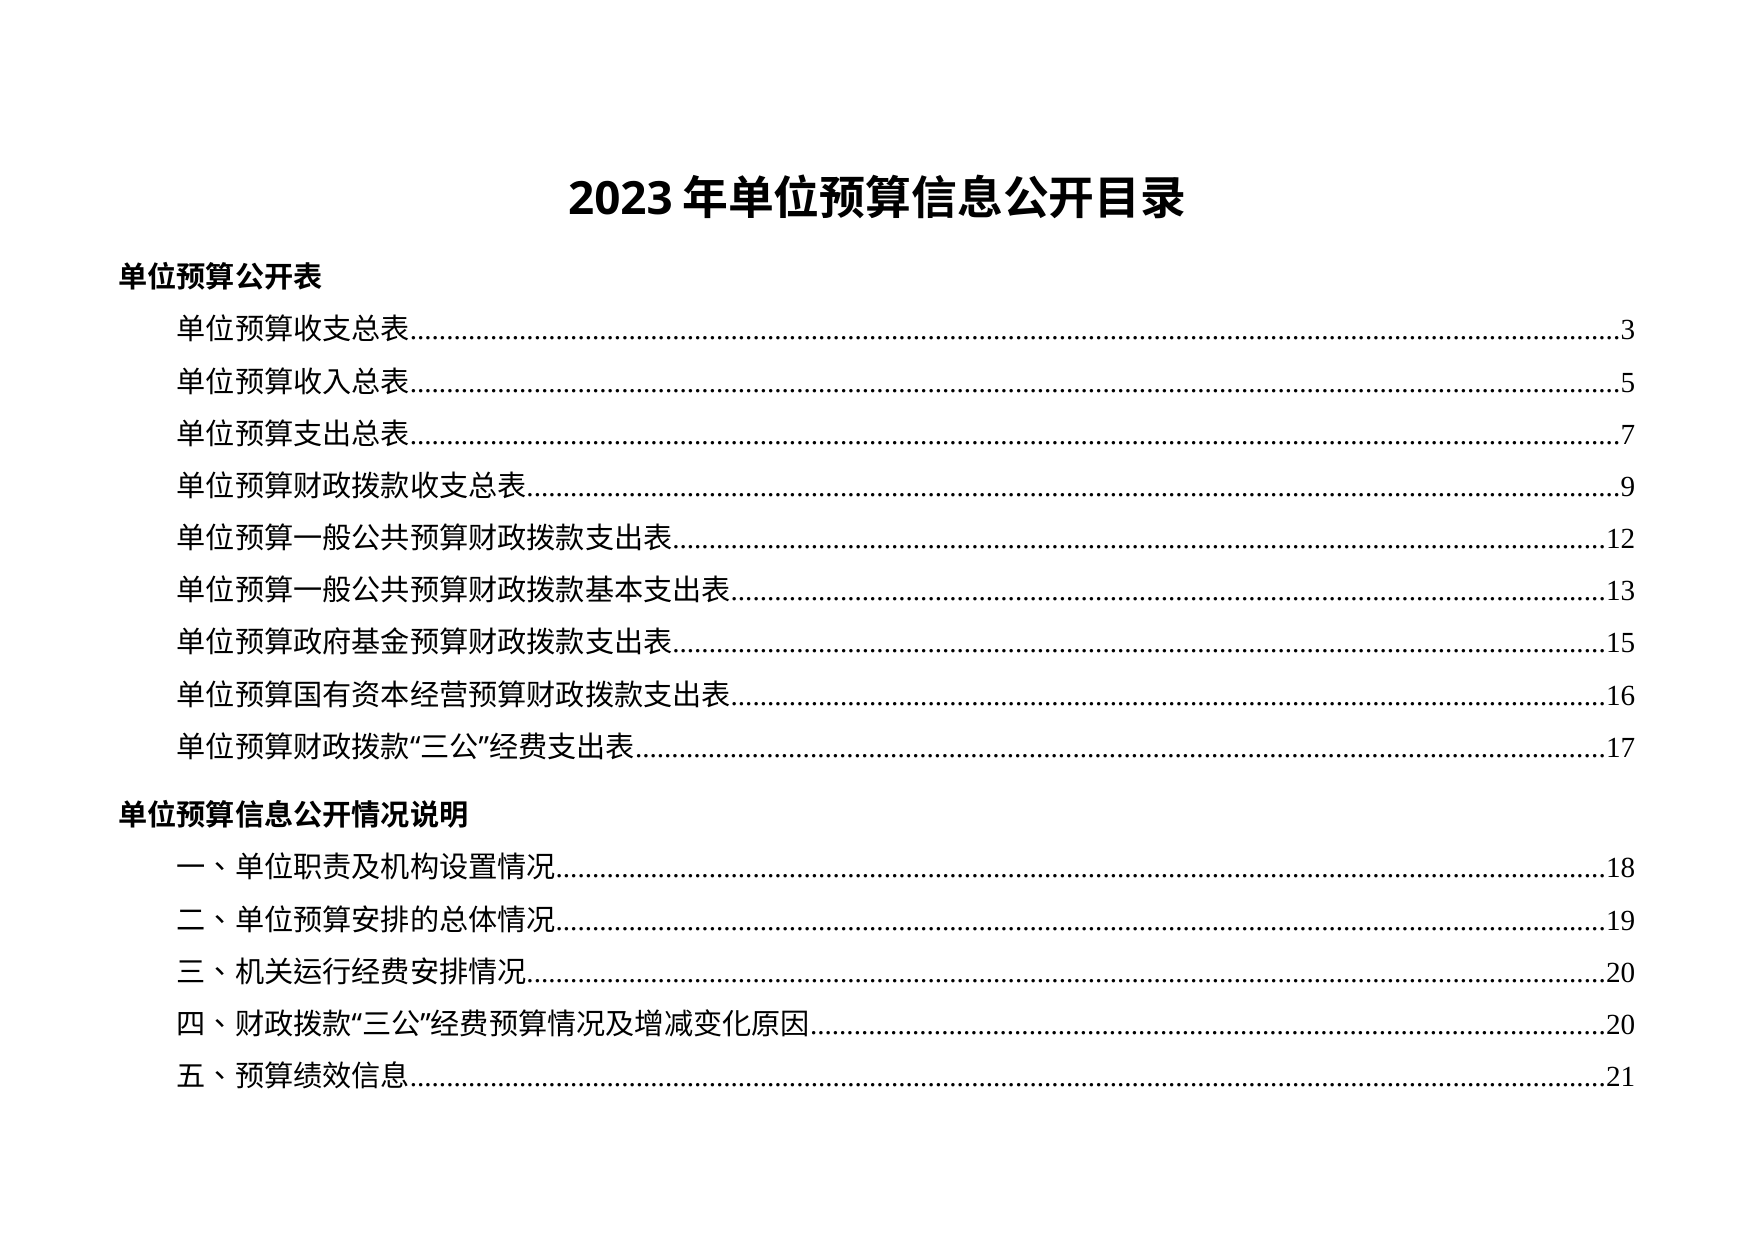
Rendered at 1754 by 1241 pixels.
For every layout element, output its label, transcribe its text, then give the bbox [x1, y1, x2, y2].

text 单位预算收入总表 5 [118, 361, 1636, 401]
text 2023年单位预算信息公开目录 [118, 165, 1636, 228]
text 单位预算支出总表 7 [118, 413, 1636, 453]
text 单位预算财政拨款收支总表 9 [118, 465, 1636, 505]
text 单位预算收支总表 3 [118, 309, 1636, 348]
text 单位预算公开表 [118, 256, 1636, 296]
text 单位预算国有资本经营预算财政拨款支出表 16 [118, 674, 1636, 714]
text 四、财政拨款“三公”经费预算情况及增减变化原因 20 [118, 1003, 1636, 1043]
text 二、单位预算安排的总体情况 19 [118, 899, 1636, 939]
text 三、机关运行经费安排情况 20 [118, 951, 1636, 991]
text 单位预算信息公开情况说明 [118, 794, 1636, 834]
text 单位预算一般公共预算财政拨款支出表 12 [118, 517, 1636, 557]
text 一、单位职责及机构设置情况 18 [118, 847, 1636, 886]
text 单位预算一般公共预算财政拨款基本支出表 13 [118, 569, 1636, 609]
text 单位预算政府基金预算财政拨款支出表 15 [118, 622, 1636, 661]
text 五、预算绩效信息 21 [118, 1056, 1636, 1095]
text 单位预算财政拨款“三公”经费支出表 17 [118, 726, 1636, 766]
